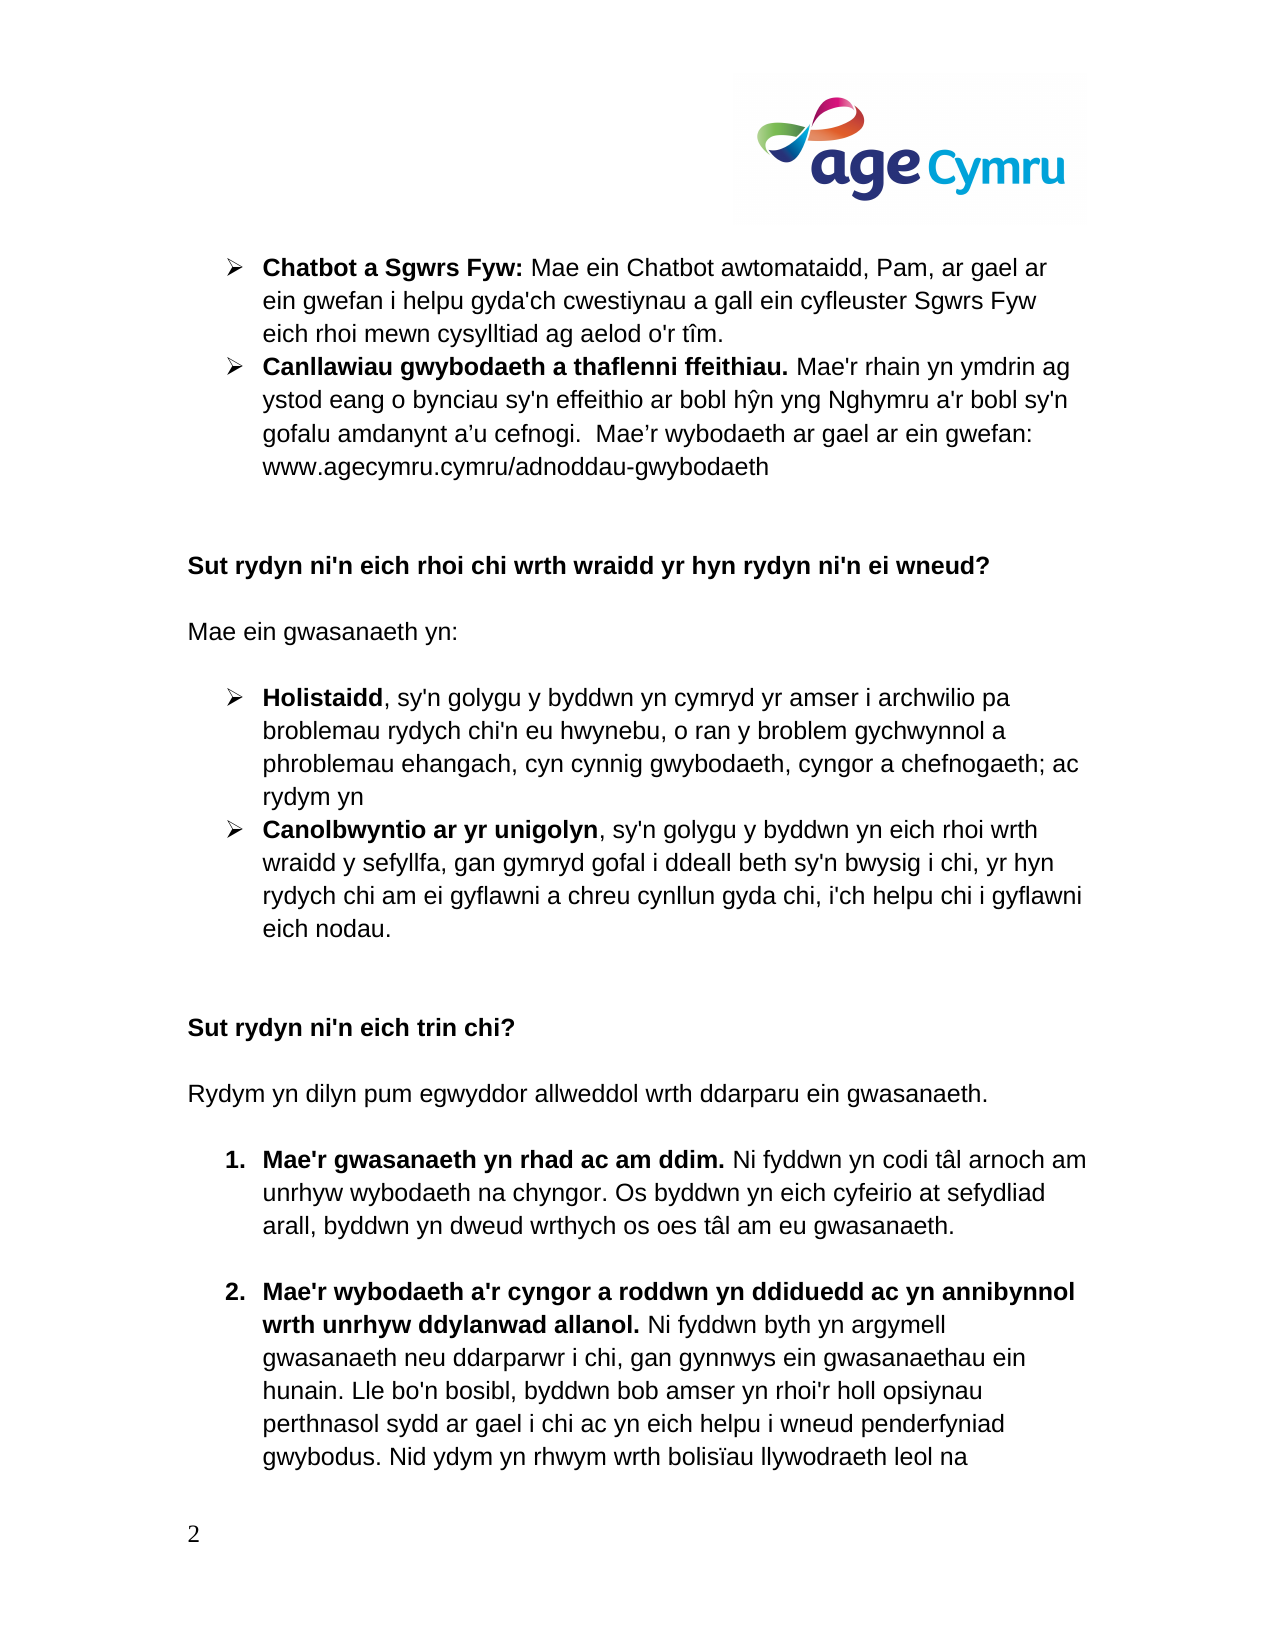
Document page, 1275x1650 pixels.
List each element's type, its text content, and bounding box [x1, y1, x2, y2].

text Sut rydyn ni'n eich trin chi? [187, 1013, 1087, 1042]
text Rydym yn dilyn pum egwyddor allweddol wrth ddarparu ein gwasanaeth. [187, 1079, 1087, 1108]
list Chatbot a Sgwrs Fyw: Mae ein Chatbot awtomataidd, Pam, ar gael ar ein gwefan i helpu gyda'ch cwestiynau a gall ein cyfleuster Sgwrs Fyw eich rhoi mewn cysylltiad ag aelod o'r tîm. [225, 253, 1087, 348]
list Canllawiau gwybodaeth a thaflenni ffeithiau. Mae'r rhain yn ymdrin ag ystod eang o bynciau sy'n effeithio ar bobl hŷn yng Nghymru a'r bobl sy'n gofalu amdanynt a’u cefnogi. Mae’r wybodaeth ar gael ar ein gwefan: www.agecymru.cymru/adnoddau-gwybodaeth [225, 352, 1087, 480]
picture [733, 73, 1088, 225]
list Holistaidd, sy'n golygu y byddwn yn cymryd yr amser i archwilio pa broblemau rydych chi'n eu hwynebu, o ran y broblem gychwynnol a phroblemau ehangach, cyn cynnig gwybodaeth, cyngor a chefnogaeth; ac rydym yn [225, 683, 1087, 811]
text Mae ein gwasanaeth yn: [187, 617, 1087, 645]
text Sut rydyn ni'n eich rhoi chi wrth wraidd yr hyn rydyn ni'n ei wneud? [187, 551, 1087, 579]
list Mae'r gwasanaeth yn rhad ac am ddim. Ni fyddwn yn codi tâl arnoch am unrhyw wybodaeth na chyngor. Os byddwn yn eich cyfeirio at sefydliad arall, byddwn yn dweud wrthych os oes tâl am eu gwasanaeth. [225, 1145, 1087, 1240]
list Canolbwyntio ar yr unigolyn, sy'n golygu y byddwn yn eich rhoi wrth wraidd y sefyllfa, gan gymryd gofal i ddeall beth sy'n bwysig i chi, yr hyn rydych chi am ei gyflawni a chreu cynllun gyda chi, i'ch helpu chi i gyflawni eich nodau. [225, 815, 1087, 943]
